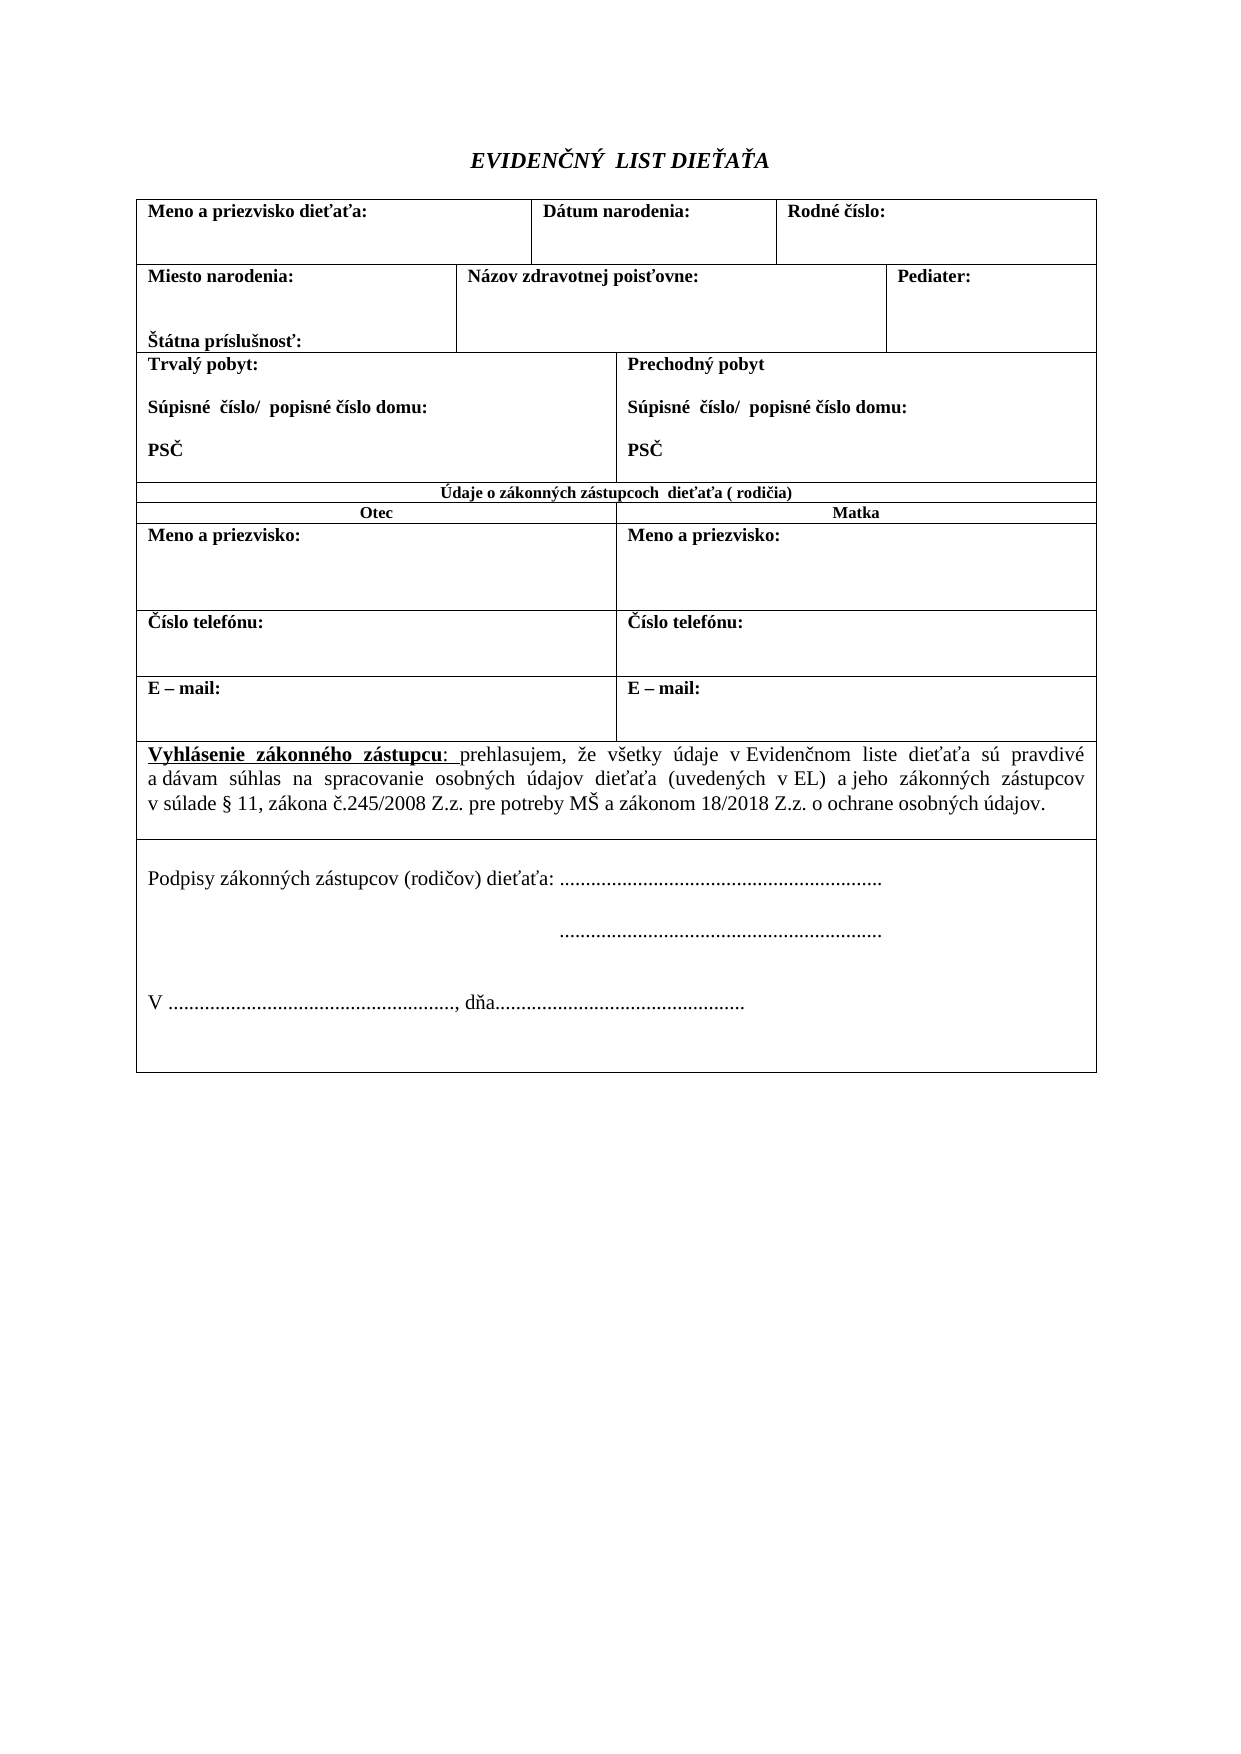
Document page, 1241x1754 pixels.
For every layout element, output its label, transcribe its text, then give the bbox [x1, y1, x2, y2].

table_cell E – mail: [617, 677, 1096, 741]
table_cell Číslo telefónu: [137, 611, 616, 676]
table_cell Otec [137, 503, 616, 522]
table_cell Vyhlásenie zákonného zástupcu: prehlasujem, že všetky údaje v Evidenčnom liste dieťaťa sú pravdivé a dávam súhlas na spracovanie osobných údajov dieťaťa (uvedených v EL) a jeho zákonných zástupcov v súlade § 11, zákona č.245/2008 Z.z. pre potreby MŠ a zákonom 18/2018 Z.z. o ochrane osobných údajov. [137, 742, 1096, 838]
table_cell E – mail: [137, 677, 616, 741]
table_cell Číslo telefónu: [617, 611, 1096, 676]
table_cell Miesto narodenia: Štátna príslušnosť: [137, 265, 456, 352]
table_cell Meno a priezvisko: [617, 524, 1096, 610]
table_cell Podpisy zákonných zástupcov (rodičov) dieťaťa: .............................................................. .............................................................. V ......................................................., dňa................................................ [137, 840, 1096, 1072]
table_cell Pediater: [887, 265, 1096, 352]
table_header Dátum narodenia: [532, 200, 776, 264]
text EVIDENČNÝ LIST DIEŤAŤA [148, 148, 1093, 174]
table_header Rodné číslo: [777, 200, 1096, 264]
table_cell Názov zdravotnej poisťovne: [457, 265, 886, 352]
table_cell Matka [617, 503, 1096, 522]
table_cell Trvalý pobyt: Súpisné číslo/ popisné číslo domu: PSČ [137, 353, 616, 482]
table_cell Údaje o zákonných zástupcoch dieťaťa ( rodičia) [137, 483, 1096, 502]
table_header Meno a priezvisko dieťaťa: [137, 200, 531, 264]
table_cell Meno a priezvisko: [137, 524, 616, 610]
table_cell Prechodný pobyt Súpisné číslo/ popisné číslo domu: PSČ [617, 353, 1096, 482]
